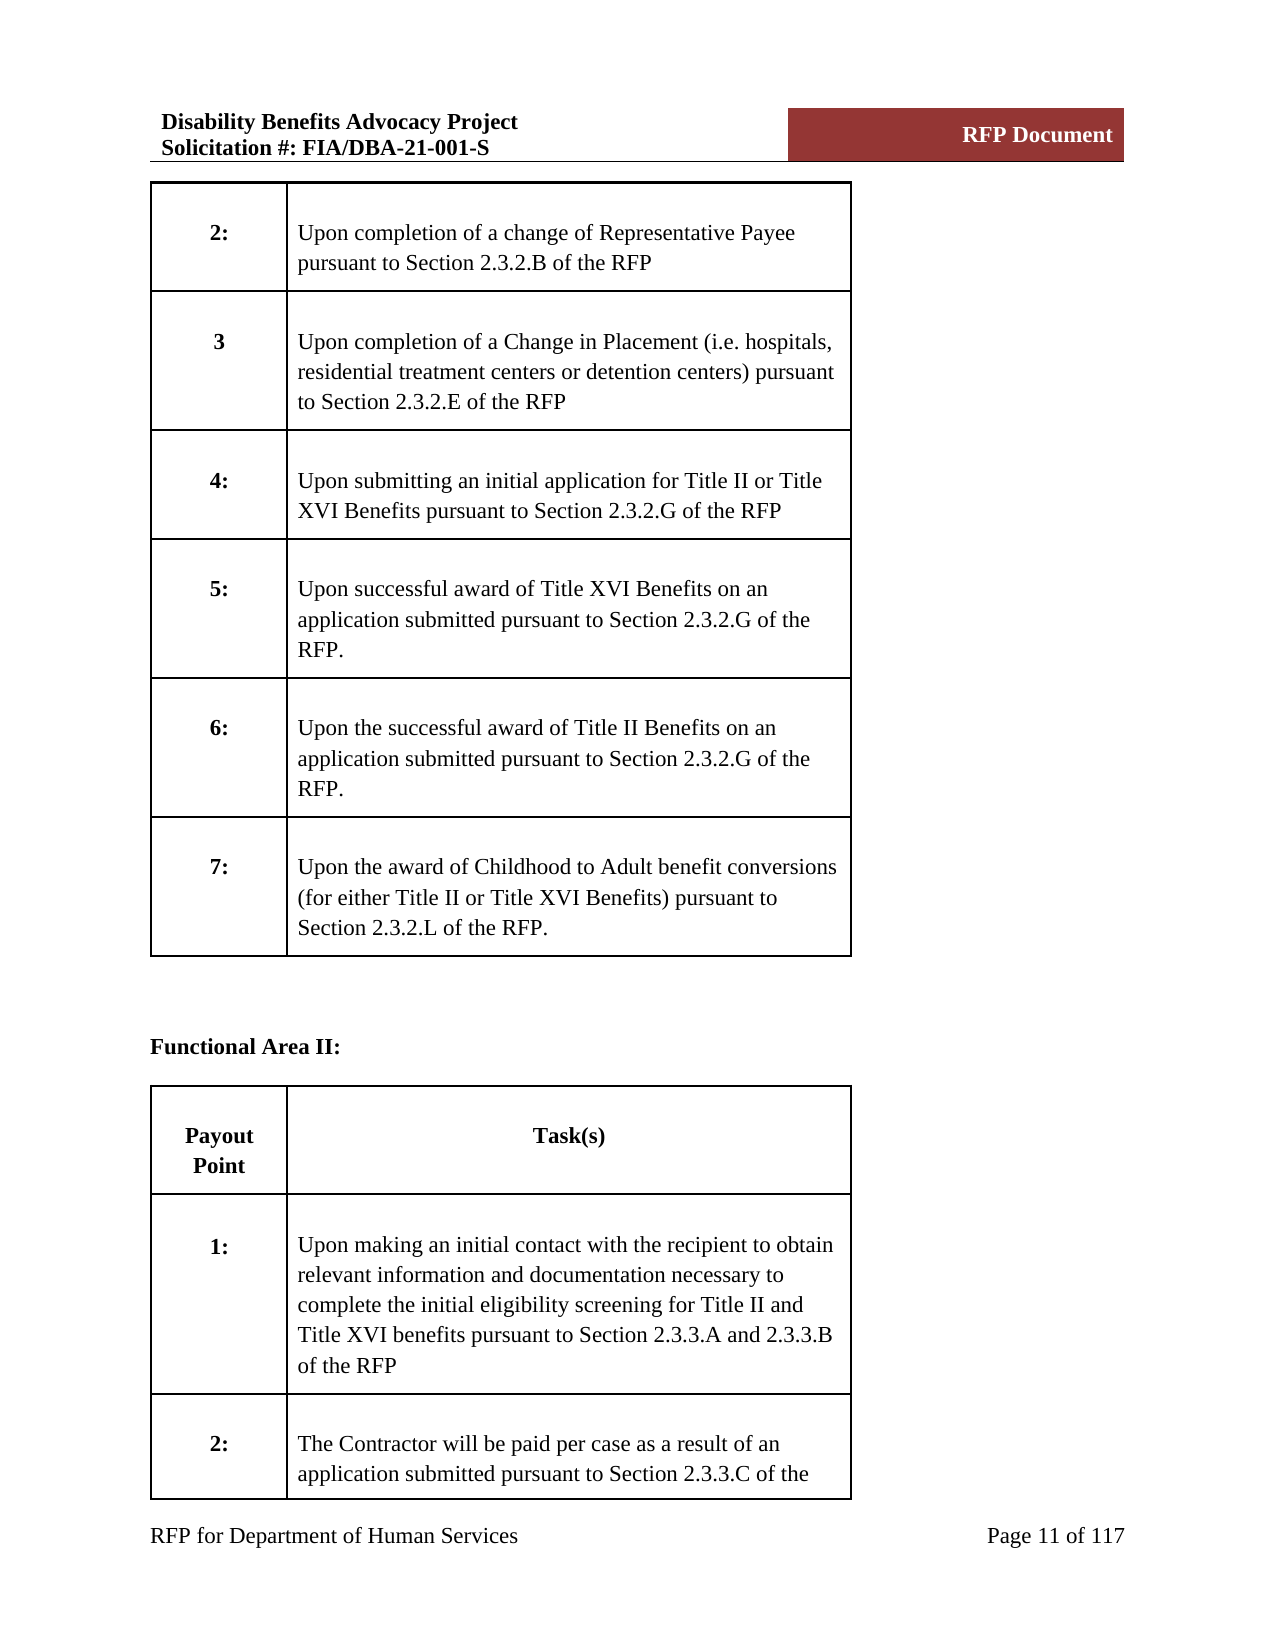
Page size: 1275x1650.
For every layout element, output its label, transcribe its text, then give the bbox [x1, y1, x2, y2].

table_cell Upon completion of a Change in Placement (i.e. hospitals, residential treatment centers or detention centers) pursuant to Section 2.3.2.E of the RFP [288, 292, 850, 429]
table_header Payout Point [152, 1087, 286, 1193]
table_header Task(s) [288, 1087, 850, 1193]
table_cell 7: [152, 818, 286, 955]
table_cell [288, 1395, 850, 1498]
table_cell 3 [152, 292, 286, 429]
table_cell 6: [152, 679, 286, 816]
table_cell Upon the award of Childhood to Adult benefit conversions (for either Title II or Title XVI Benefits) pursuant to Section 2.3.2.L of the RFP. [288, 818, 850, 955]
table_cell Upon making an initial contact with the recipient to obtain relevant information and documentation necessary to complete the initial eligibility screening for Title II and Title XVI benefits pursuant to Section 2.3.3.A and 2.3.3.B of the RFP [288, 1195, 850, 1393]
table_cell 2: [152, 1395, 286, 1498]
table_cell 2: [152, 184, 286, 290]
table_cell 4: [152, 431, 286, 538]
text Functional Area II: [150, 1033, 1125, 1059]
table_cell 5: [152, 540, 286, 677]
table_cell Upon successful award of Title XVI Benefits on an application submitted pursuant to Section 2.3.2.G of the RFP. [288, 540, 850, 677]
table_cell Upon completion of a change of Representative Payee pursuant to Section 2.3.2.B of the RFP [288, 184, 850, 290]
table_cell Upon submitting an initial application for Title II or Title XVI Benefits pursuant to Section 2.3.2.G of the RFP [288, 431, 850, 538]
table_cell Upon the successful award of Title II Benefits on an application submitted pursuant to Section 2.3.2.G of the RFP. [288, 679, 850, 816]
table_cell 1: [152, 1195, 286, 1393]
